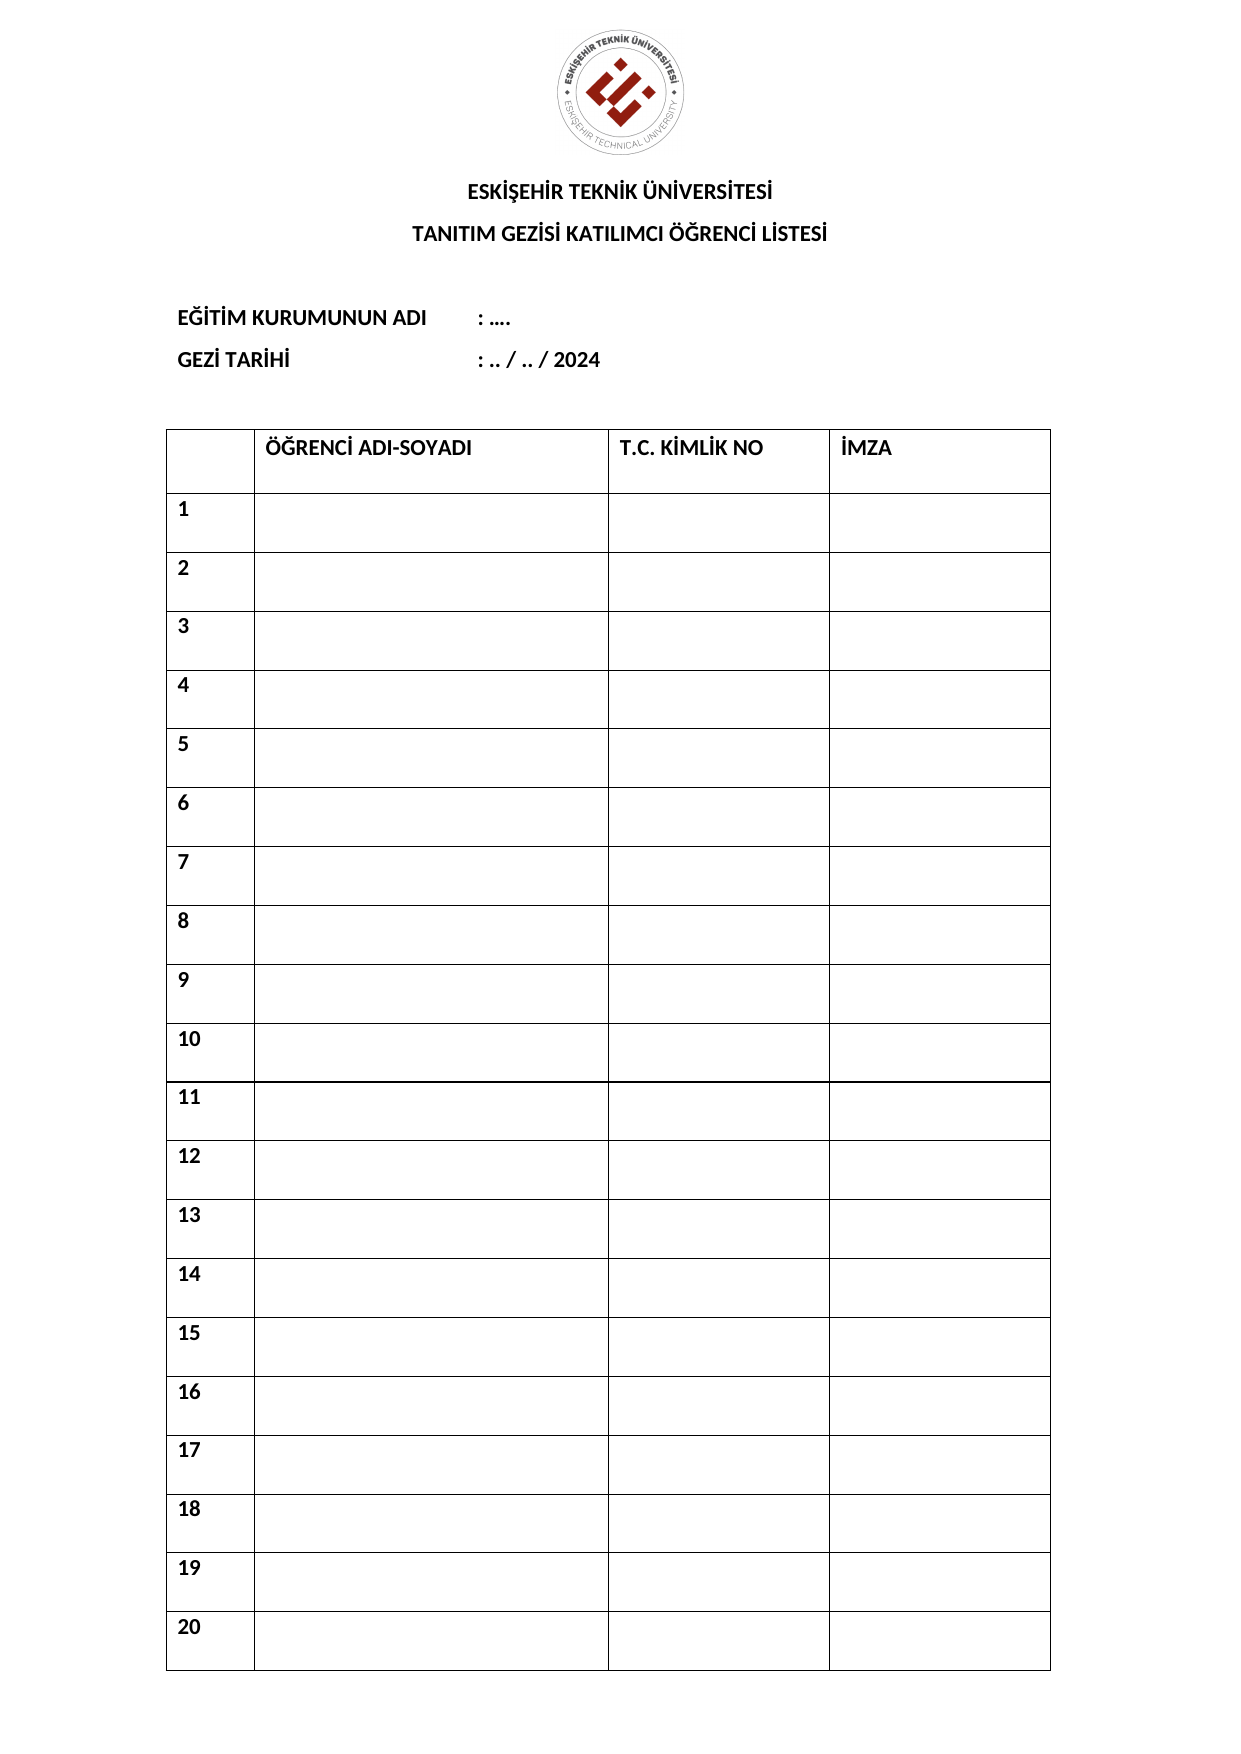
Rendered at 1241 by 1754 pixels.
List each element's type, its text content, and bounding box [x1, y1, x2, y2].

table_cell [255, 788, 608, 846]
table_cell [609, 965, 829, 1023]
table_cell [609, 1024, 829, 1081]
text TANITIM GEZİSİ KATILIMCI ÖĞRENCİ LİSTESİ [177, 219, 1063, 247]
table_cell [255, 1377, 608, 1434]
table_cell 12 [167, 1141, 254, 1199]
table_cell [609, 906, 829, 964]
table_cell 5 [167, 729, 254, 787]
table_cell [609, 1318, 829, 1376]
table_cell 19 [167, 1553, 254, 1611]
table_cell 7 [167, 847, 254, 905]
table_cell [830, 1318, 1050, 1376]
table_cell 14 [167, 1259, 254, 1317]
text GEZİ TARİHİ : .. / .. / 2024 [177, 345, 1063, 373]
table_cell [609, 1259, 829, 1317]
table_cell 17 [167, 1436, 254, 1493]
table_cell [830, 1436, 1050, 1493]
table_cell 18 [167, 1495, 254, 1552]
table_cell [609, 1377, 829, 1434]
table_cell [609, 612, 829, 669]
table_cell [830, 612, 1050, 669]
table_cell [255, 1318, 608, 1376]
table_cell 2 [167, 553, 254, 611]
table_cell [830, 1612, 1050, 1670]
table_cell [255, 1553, 608, 1611]
table_cell [255, 494, 608, 552]
table_cell 1 [167, 494, 254, 552]
table_cell [255, 1141, 608, 1199]
table_header T.C. KİMLİK NO [609, 430, 829, 493]
table_cell [609, 671, 829, 728]
table_cell 13 [167, 1200, 254, 1258]
table_header İMZA [830, 430, 1050, 493]
table_cell [255, 1436, 608, 1493]
table_cell [255, 612, 608, 669]
table_cell 8 [167, 906, 254, 964]
table_cell [609, 847, 829, 905]
table_cell [255, 1259, 608, 1317]
picture [555, 29, 686, 155]
table_cell [830, 788, 1050, 846]
table_cell 15 [167, 1318, 254, 1376]
table_cell 3 [167, 612, 254, 669]
table_cell [830, 1377, 1050, 1434]
table_cell [830, 1083, 1050, 1140]
table_cell 20 [167, 1612, 254, 1670]
table_cell 9 [167, 965, 254, 1023]
table_cell [255, 729, 608, 787]
table_cell 4 [167, 671, 254, 728]
table_cell [830, 1259, 1050, 1317]
table_cell [609, 729, 829, 787]
table_cell [609, 1141, 829, 1199]
table_cell 10 [167, 1024, 254, 1081]
table_cell [255, 1495, 608, 1552]
table_cell [255, 965, 608, 1023]
table_cell [830, 965, 1050, 1023]
table_cell [830, 729, 1050, 787]
table_cell [609, 788, 829, 846]
table_cell [830, 494, 1050, 552]
table_cell [609, 1553, 829, 1611]
table_cell [609, 494, 829, 552]
table_cell [830, 671, 1050, 728]
table_cell [830, 847, 1050, 905]
table_cell [609, 1083, 829, 1140]
text ESKİŞEHİR TEKNİK ÜNİVERSİTESİ [177, 177, 1063, 205]
table_cell 16 [167, 1377, 254, 1434]
table_cell [830, 1200, 1050, 1258]
table_cell [255, 1612, 608, 1670]
table_cell [609, 1612, 829, 1670]
table_cell [830, 553, 1050, 611]
table_header ÖĞRENCİ ADI-SOYADI [255, 430, 608, 493]
table_cell 6 [167, 788, 254, 846]
table_cell [255, 906, 608, 964]
table_cell 11 [167, 1083, 254, 1140]
text EĞİTİM KURUMUNUN ADI : …. [177, 303, 1063, 331]
table_cell [609, 1495, 829, 1552]
table_cell [255, 671, 608, 728]
table_cell [830, 1024, 1050, 1081]
table_cell [609, 553, 829, 611]
table_cell [255, 847, 608, 905]
table_cell [609, 1200, 829, 1258]
table_cell [830, 906, 1050, 964]
table_cell [830, 1553, 1050, 1611]
table_cell [255, 553, 608, 611]
table_cell [255, 1083, 608, 1140]
table_cell [830, 1141, 1050, 1199]
table_header [167, 430, 254, 493]
table_cell [609, 1436, 829, 1493]
table_cell [255, 1200, 608, 1258]
table_cell [830, 1495, 1050, 1552]
table_cell [255, 1024, 608, 1081]
